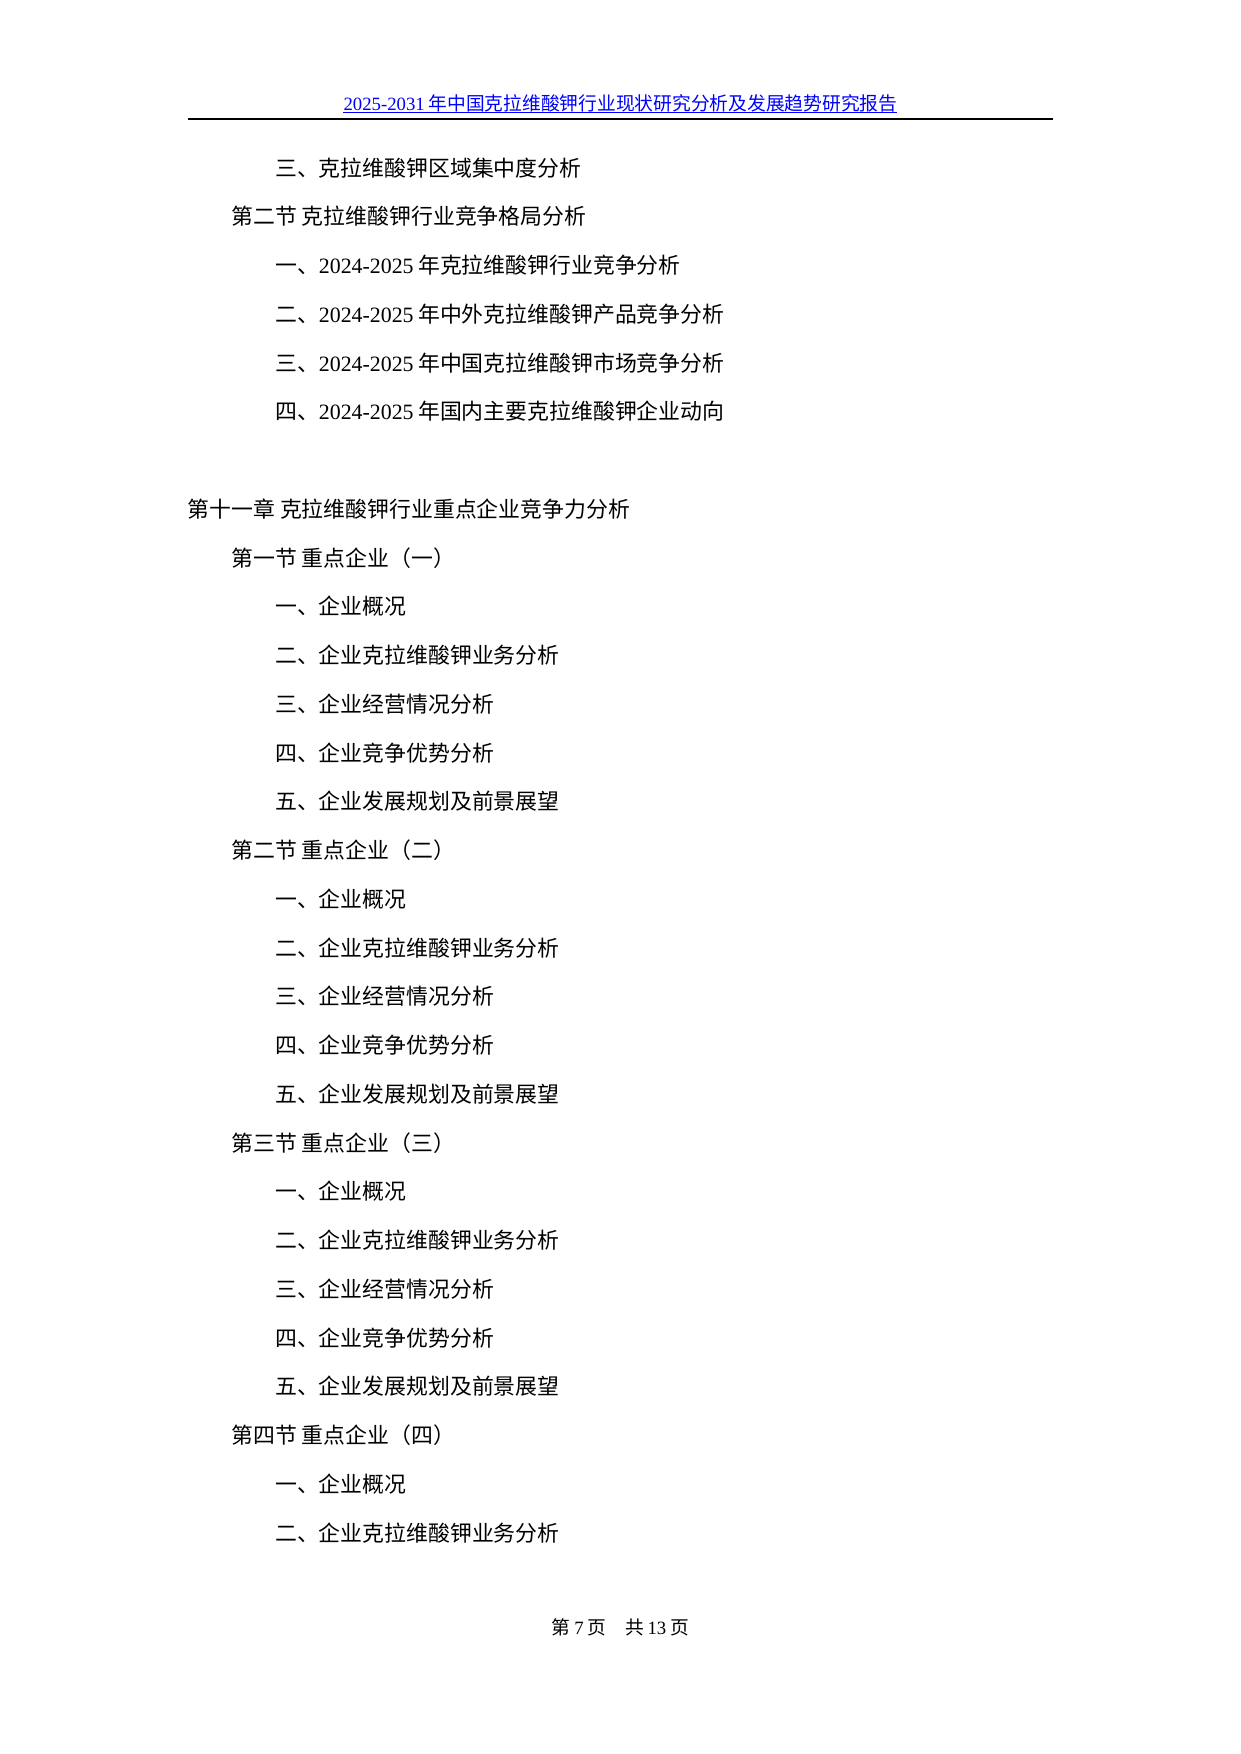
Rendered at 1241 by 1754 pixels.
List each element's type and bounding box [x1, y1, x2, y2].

text [187, 150, 1053, 1548]
